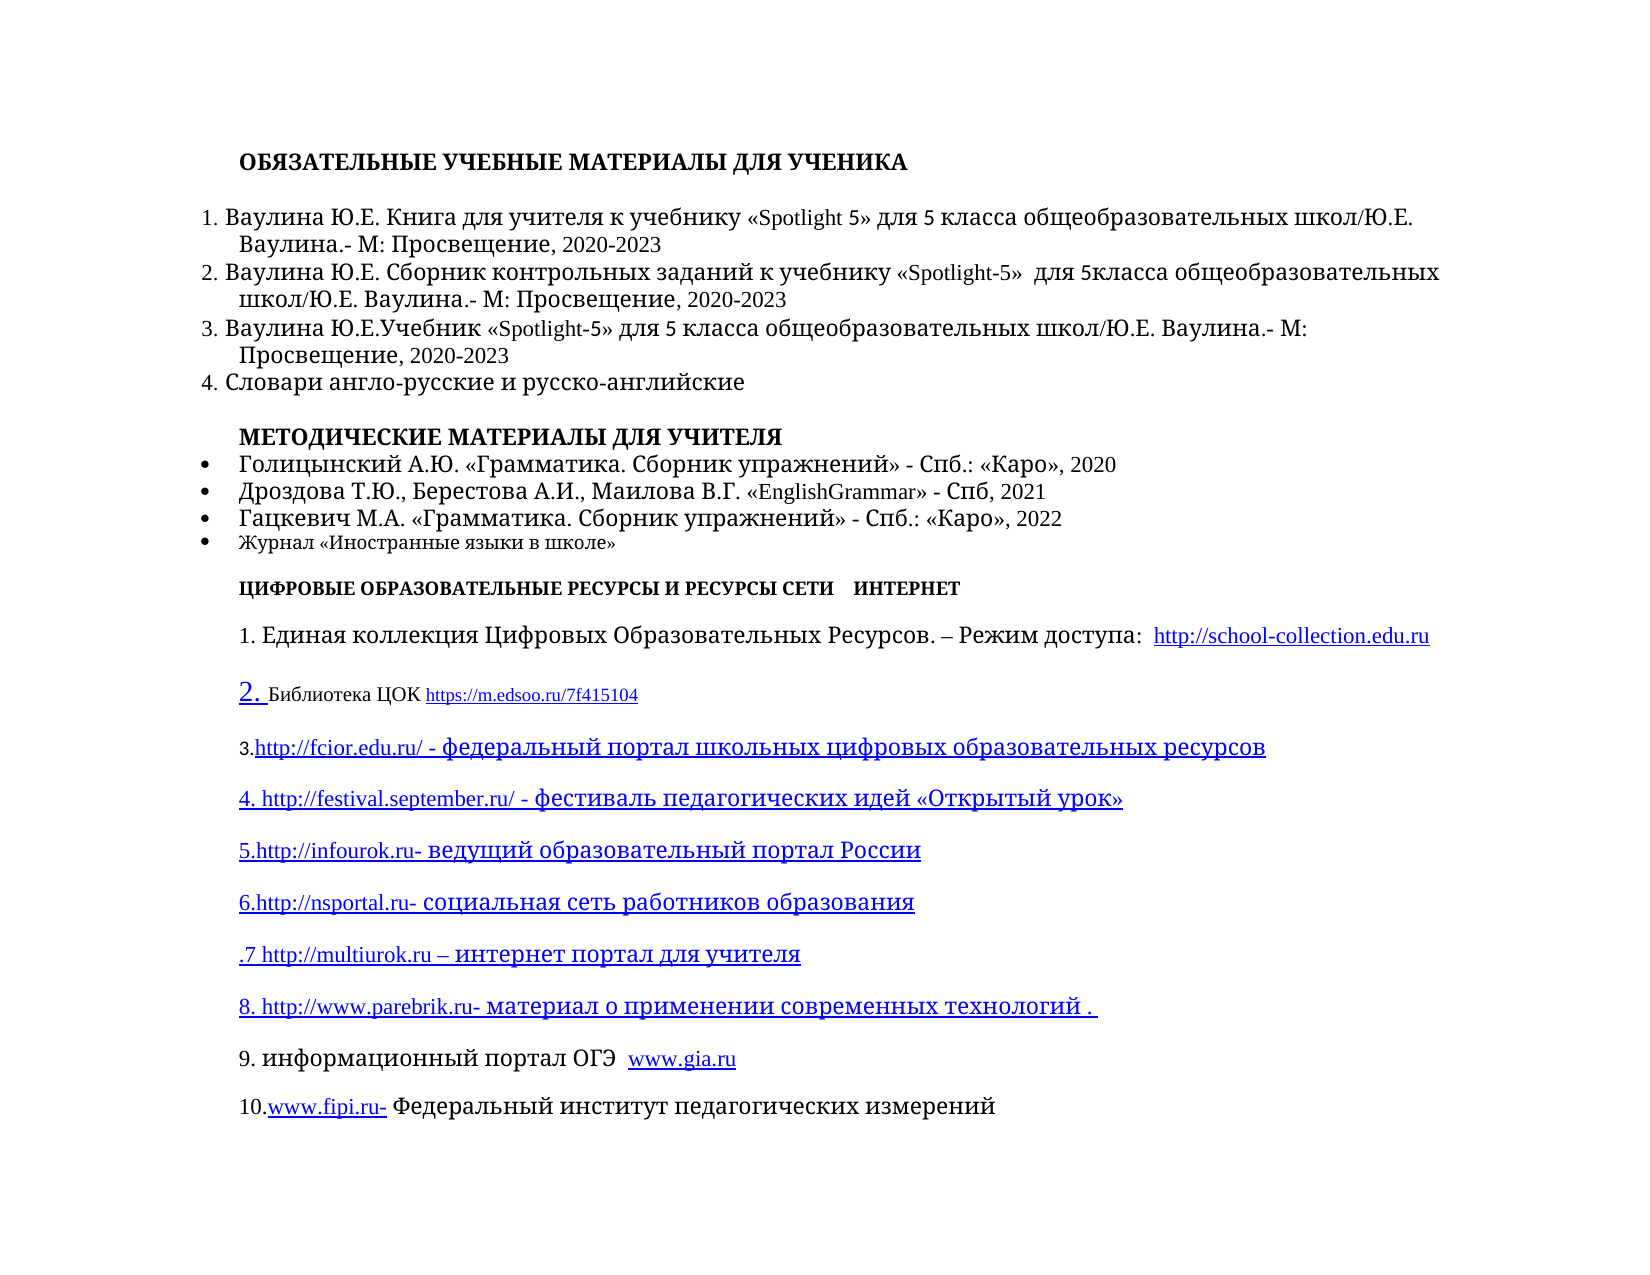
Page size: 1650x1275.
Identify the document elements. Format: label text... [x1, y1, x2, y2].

text 4. http://festival.september.ru/ - фестиваль педагогических идей «Открытый урок» [239, 786, 1444, 813]
text 5.http://infourok.ru- ведущий образовательный портал России [239, 837, 1444, 864]
text 1. Единая коллекция Цифровых Образовательных Ресурсов. – Режим доступа: http://school-collection.edu.ru [239, 622, 1444, 649]
text 9. информационный портал ОГЭ www.gia.ru [239, 1045, 1444, 1072]
text 2. Библиотека ЦОК https://m.edsoo.ru/7f415104 [239, 674, 1444, 708]
list Словари англо-русские и русско-английские [201, 369, 1444, 396]
list Дроздова Т.Ю., Берестова А.И., Маилова В.Г. «EnglishGrammar» - Спб, 2021 [201, 478, 1444, 505]
text 3.http://fcior.edu.ru/ - федеральный портал школьных цифровых образовательных ресурсов [239, 733, 1444, 761]
list Ваулина Ю.Е. Сборник контрольных заданий к учебнику «Spotlight-5» для 5класса общеобразовательных школ/Ю.Е. Ваулина.- М: Просвещение, 2020-2023 [201, 258, 1444, 314]
list Гацкевич М.А. «Грамматика. Сборник упражнений» - Спб.: «Каро», 2022 [201, 505, 1444, 532]
text ЦИФРОВЫЕ ОБРАЗОВАТЕЛЬНЫЕ РЕСУРСЫ И РЕСУРСЫ СЕТИ ИНТЕРНЕТ [239, 578, 1444, 600]
text 6.http://nsportal.ru- социальная сеть работников образования [239, 889, 1444, 917]
text МЕТОДИЧЕСКИЕ МАТЕРИАЛЫ ДЛЯ УЧИТЕЛЯ [239, 424, 1444, 451]
text 10.www.fipi.ru- Федеральный институт педагогических измерений [239, 1093, 1444, 1120]
text ОБЯЗАТЕЛЬНЫЕ УЧЕБНЫЕ МАТЕРИАЛЫ ДЛЯ УЧЕНИКА [239, 150, 1444, 176]
list Ваулина Ю.Е. Книга для учителя к учебнику «Spotlight 5» для 5 класса общеобразовательных школ/Ю.Е. Ваулина.- М: Просвещение, 2020-2023 [201, 203, 1444, 258]
list Голицынский А.Ю. «Грамматика. Сборник упражнений» - Спб.: «Каро», 2020 [201, 451, 1444, 478]
text .7 http://multiurok.ru – интернет портал для учителя [239, 941, 1444, 968]
list Журнал «Иностранные языки в школе» [201, 532, 1444, 554]
text 8. http://www.parebrik.ru- материал о применении современных технологий . [239, 993, 1444, 1021]
list Ваулина Ю.Е.Учебник «Spotlight-5» для 5 класса общеобразовательных школ/Ю.Е. Ваулина.- М: Просвещение, 2020-2023 [201, 314, 1444, 369]
